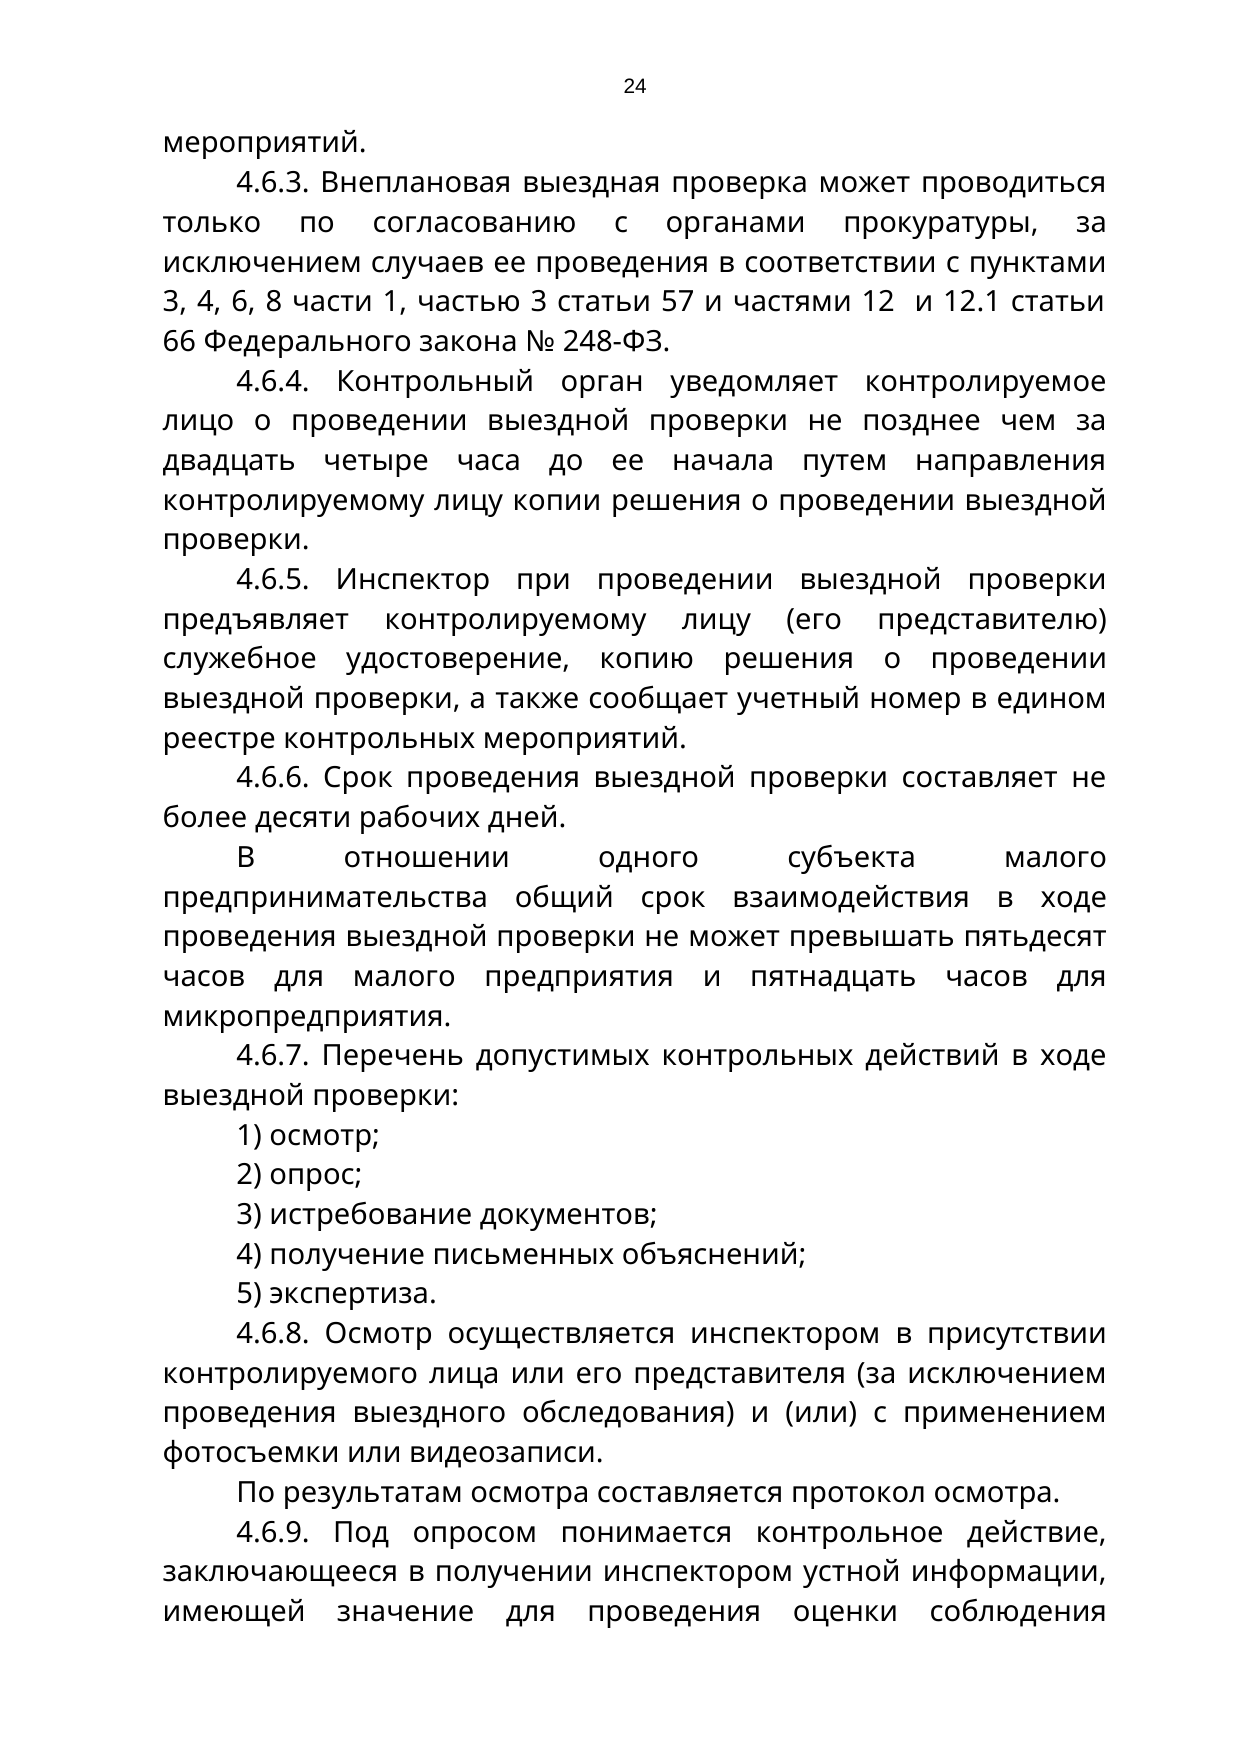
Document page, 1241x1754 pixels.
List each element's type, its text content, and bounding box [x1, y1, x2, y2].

text По результатам осмотра составляется протокол осмотра. [162, 1471, 1107, 1511]
text 4.6.8. Осмотр осуществляется инспектором в присутствии контролируемого лица или его представителя (за исключением проведения выездного обследования) и (или) с применением фотосъемки или видеозаписи. [162, 1312, 1107, 1471]
text 4.6.3. Внеплановая выездная проверка может проводиться только по согласованию с органами прокуратуры, за исключением случаев ее проведения в соответствии с пунктами 3, 4, 6, 8 части 1, частью 3 статьи 57 и частями 12 и 12.1 статьи 66 Федерального закона № 248-ФЗ. [162, 161, 1107, 360]
text 4) получение письменных объяснений; [162, 1233, 1107, 1273]
text 3) истребование документов; [162, 1193, 1107, 1233]
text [162, 1511, 1107, 1630]
text 4.6.4. Контрольный орган уведомляет контролируемое лицо о проведении выездной проверки не позднее чем за двадцать четыре часа до ее начала путем направления контролируемому лицу копии решения о проведении выездной проверки. [162, 360, 1107, 558]
text 4.6.7. Перечень допустимых контрольных действий в ходе выездной проверки: [162, 1034, 1107, 1114]
text 1) осмотр; [162, 1114, 1107, 1154]
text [162, 122, 1107, 161]
text 2) опрос; [162, 1154, 1107, 1193]
list В отношении одного субъекта малого предпринимательства общий срок взаимодействия в ходе проведения выездной проверки не может превышать пятьдесят часов для малого предприятия и пятнадцать часов для микропредприятия. [162, 836, 1107, 1034]
text 5) экспертиза. [162, 1273, 1107, 1312]
list 4.6.6. Срок проведения выездной проверки составляет не более десяти рабочих дней. [162, 757, 1107, 836]
list 4.6.5. Инспектор при проведении выездной проверки предъявляет контролируемому лицу (его представителю) служебное удостоверение, копию решения о проведении выездной проверки, а также сообщает учетный номер в едином реестре контрольных мероприятий. [162, 558, 1107, 757]
